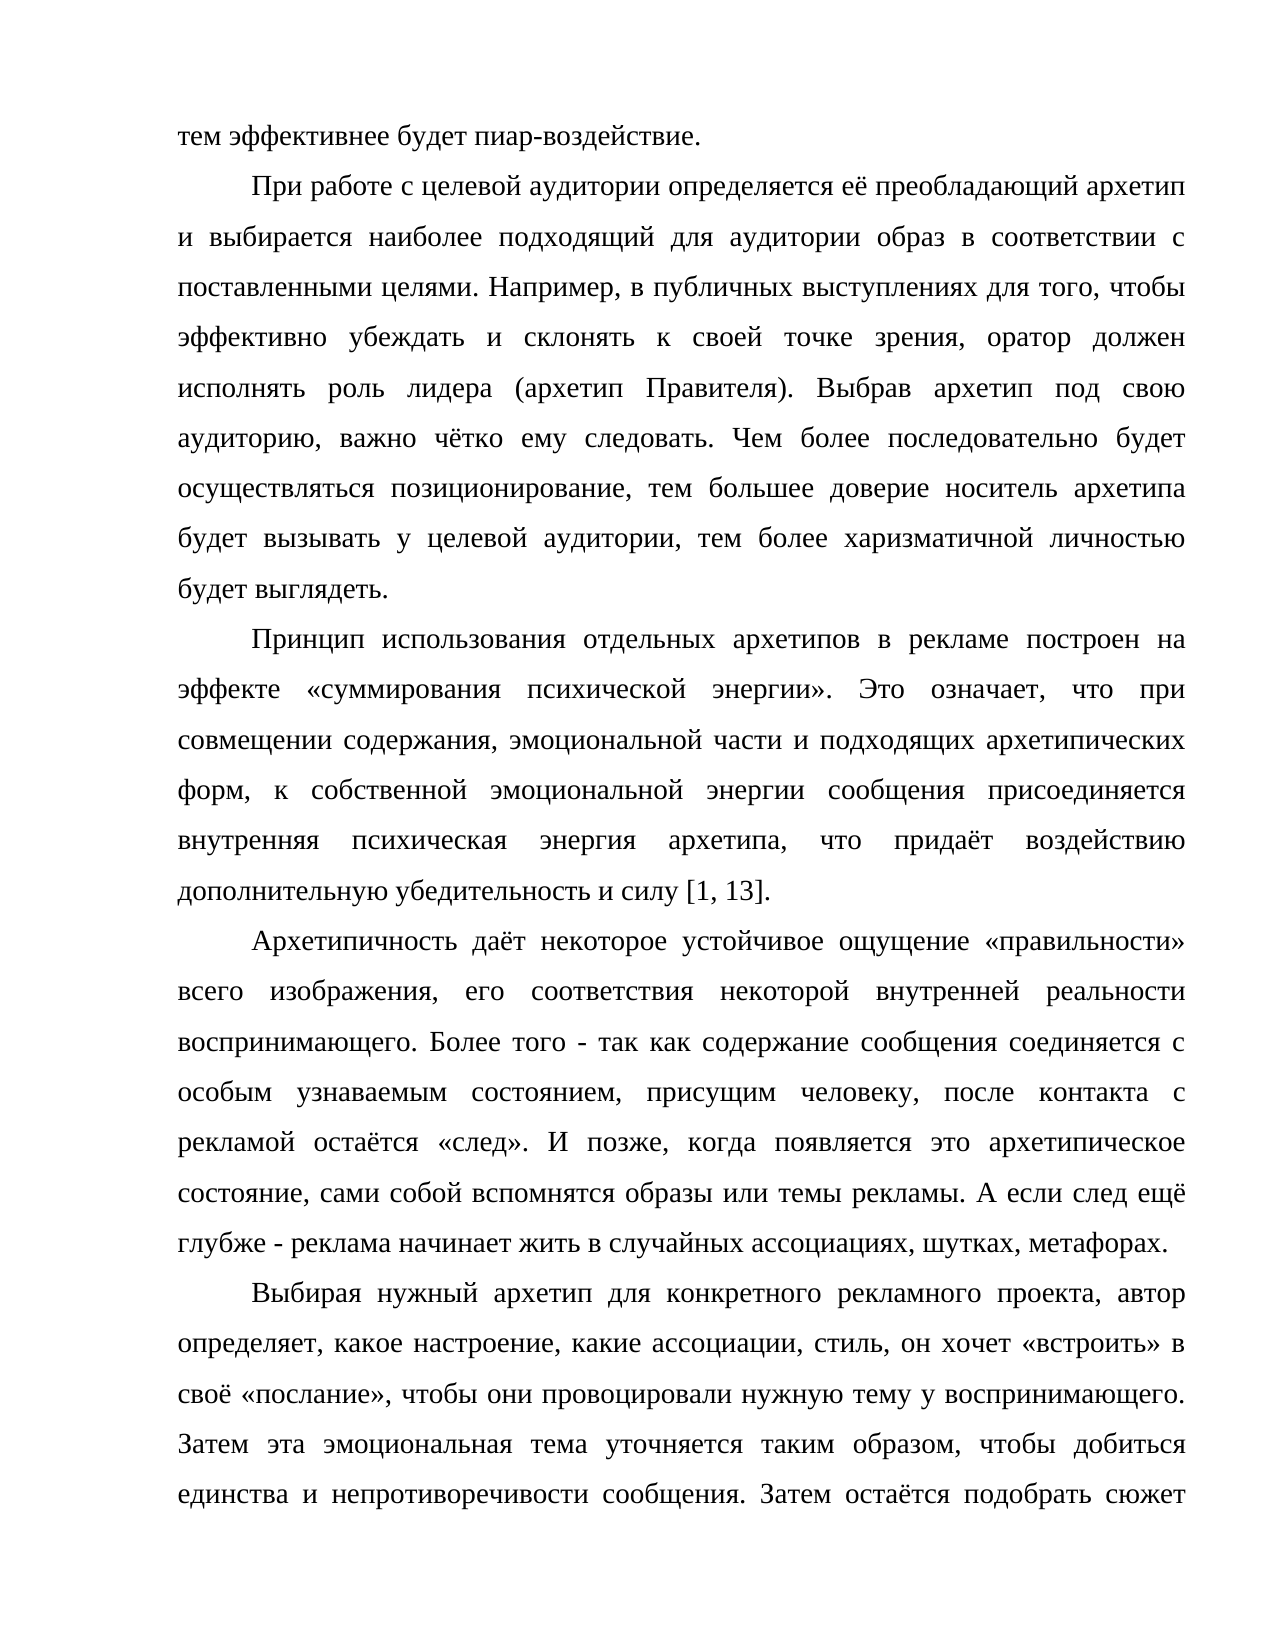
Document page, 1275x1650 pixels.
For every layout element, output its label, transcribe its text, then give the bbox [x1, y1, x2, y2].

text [177, 1275, 1186, 1510]
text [177, 118, 1186, 152]
text Архетипичность даёт некоторое устойчивое ощущение «правильности» всего изображения, его соответствия некоторой внутренней реальности воспринимающего. Более того - так как содержание сообщения соединяется с особым узнаваемым состоянием, присущим человеку, после контакта с рекламой остаётся «след». И позже, когда появляется это архетипическое состояние, сами собой вспомнятся образы или темы рекламы. А если след ещё глубже - реклама начинает жить в случайных ассоциациях, шутках, метафорах. [177, 923, 1186, 1258]
text При работе с целевой аудитории определяется её преобладающий архетип и выбирается наиболее подходящий для аудитории образ в соответствии с поставленными целями. Например, в публичных выступлениях для того, чтобы эффективно убеждать и склонять к своей точке зрения, оратор должен исполнять роль лидера (архетип Правителя). Выбрав архетип под свою аудиторию, важно чётко ему следовать. Чем более последовательно будет осуществляться позиционирование, тем большее доверие носитель архетипа будет вызывать у целевой аудитории, тем более харизматичной личностью будет выглядеть. [177, 168, 1186, 604]
text Принцип использования отдельных архетипов в рекламе построен на эффекте «суммирования психической энергии». Это означает, что при совмещении содержания, эмоциональной части и подходящих архетипических форм, к собственной эмоциональной энергии сообщения присоединяется внутренняя психическая энергия архетипа, что придаёт воздействию дополнительную убедительность и силу [1, 13]. [177, 621, 1186, 906]
